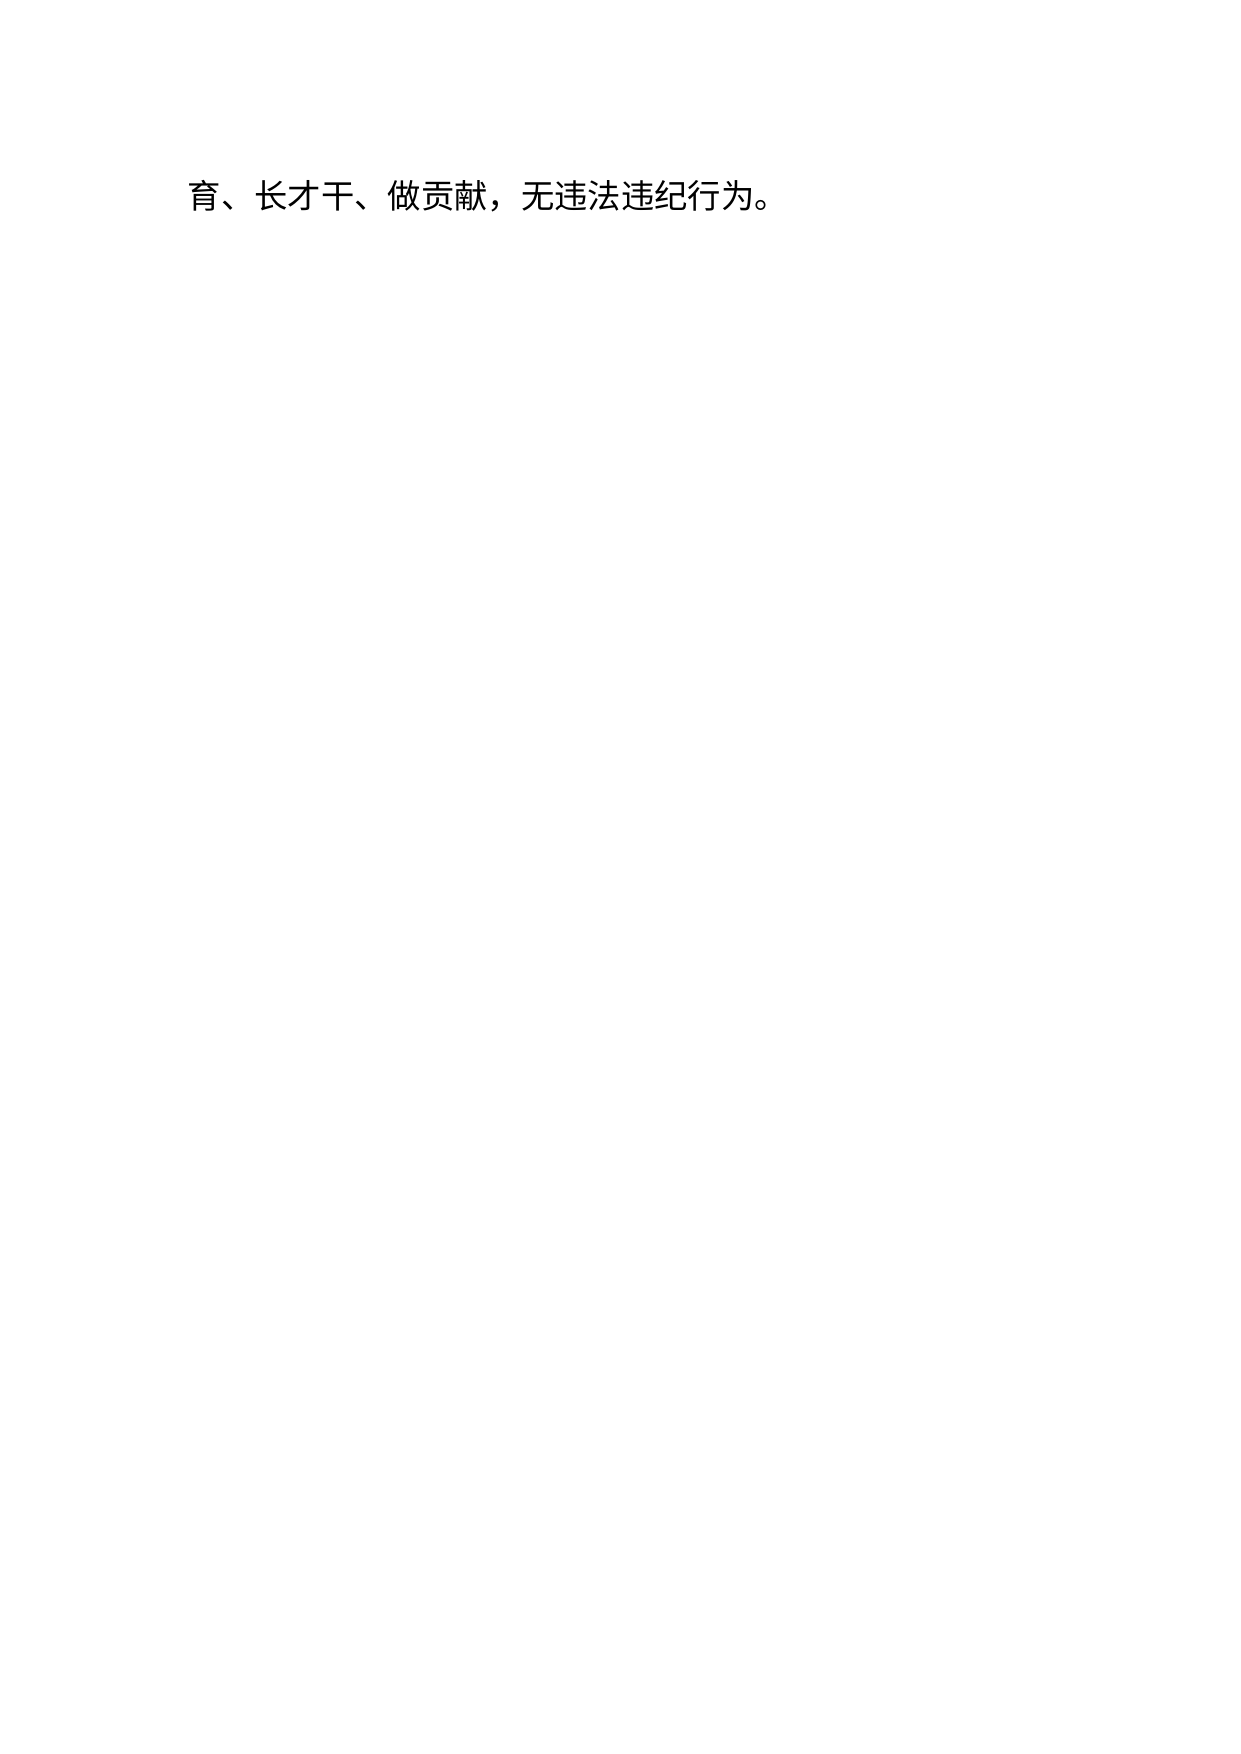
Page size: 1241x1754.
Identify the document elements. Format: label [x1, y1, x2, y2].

list [187, 162, 1053, 227]
